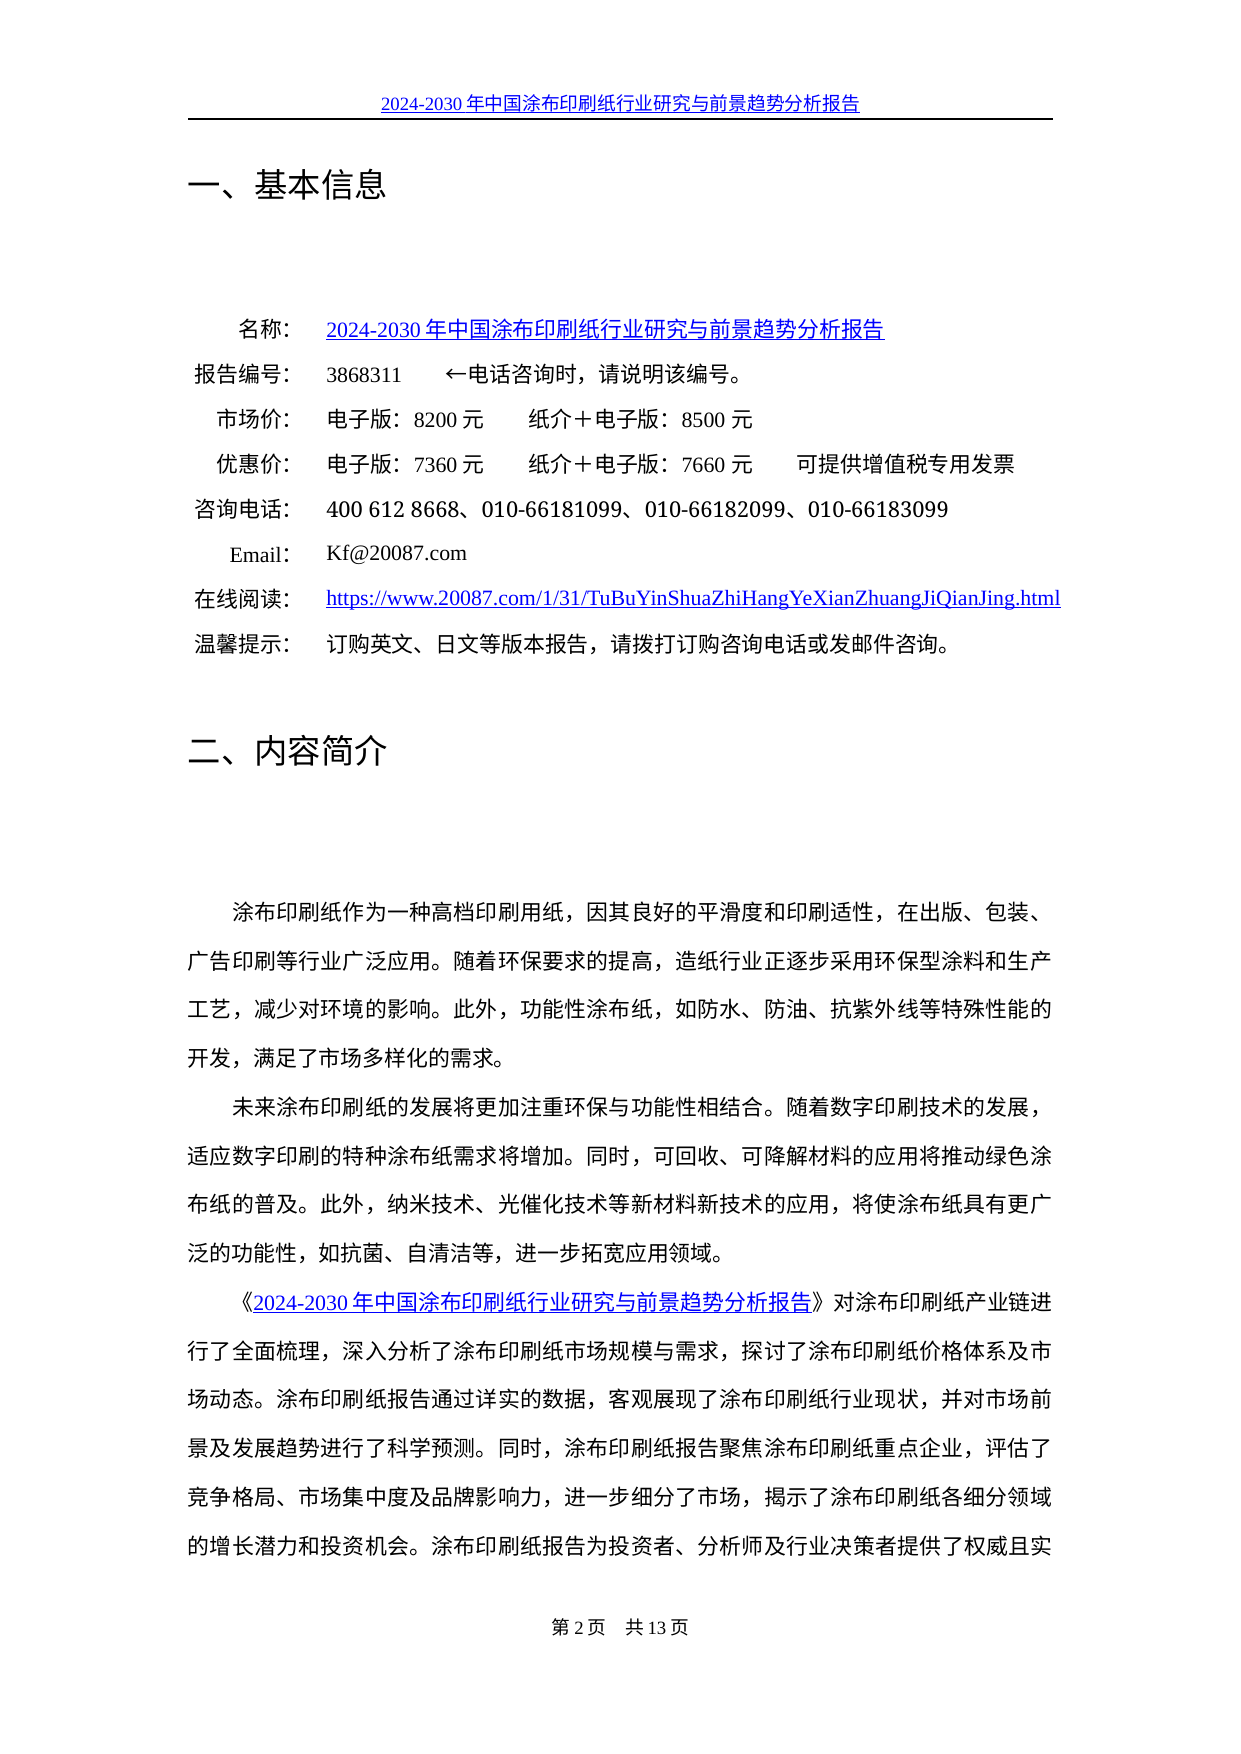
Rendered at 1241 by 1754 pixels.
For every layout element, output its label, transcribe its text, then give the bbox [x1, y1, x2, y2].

table_header 2024-2030年中国涂布印刷纸行业研究与前景趋势分析报告 [315, 312, 1073, 357]
table_cell Email： [167, 537, 315, 582]
table_cell 400 612 8668、010-66181099、010-66182099、010-66183099 [315, 492, 1073, 537]
table_cell Kf@20087.com [315, 537, 1073, 582]
table_cell 3868311 ←电话咨询时，请说明该编号。 [315, 357, 1073, 402]
table_cell 市场价： [167, 402, 315, 447]
table_cell 订购英文、日文等版本报告，请拨打订购咨询电话或发邮件咨询。 [315, 627, 1073, 672]
title 二、内容简介 [187, 717, 1053, 782]
table_cell 电子版：7360 元 纸介＋电子版：7660 元 可提供增值税专用发票 [315, 447, 1073, 492]
table_cell 在线阅读： [167, 582, 315, 627]
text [187, 894, 1053, 1561]
title 一、基本信息 [187, 150, 1053, 215]
table_cell 电子版：8200 元 纸介＋电子版：8500 元 [315, 402, 1073, 447]
table_cell 咨询电话： [167, 492, 315, 537]
table_header 名称： [167, 312, 315, 357]
table_cell [315, 582, 1073, 627]
table_cell 优惠价： [167, 447, 315, 492]
table_cell 温馨提示： [167, 627, 315, 672]
table_cell 报告编号： [167, 357, 315, 402]
